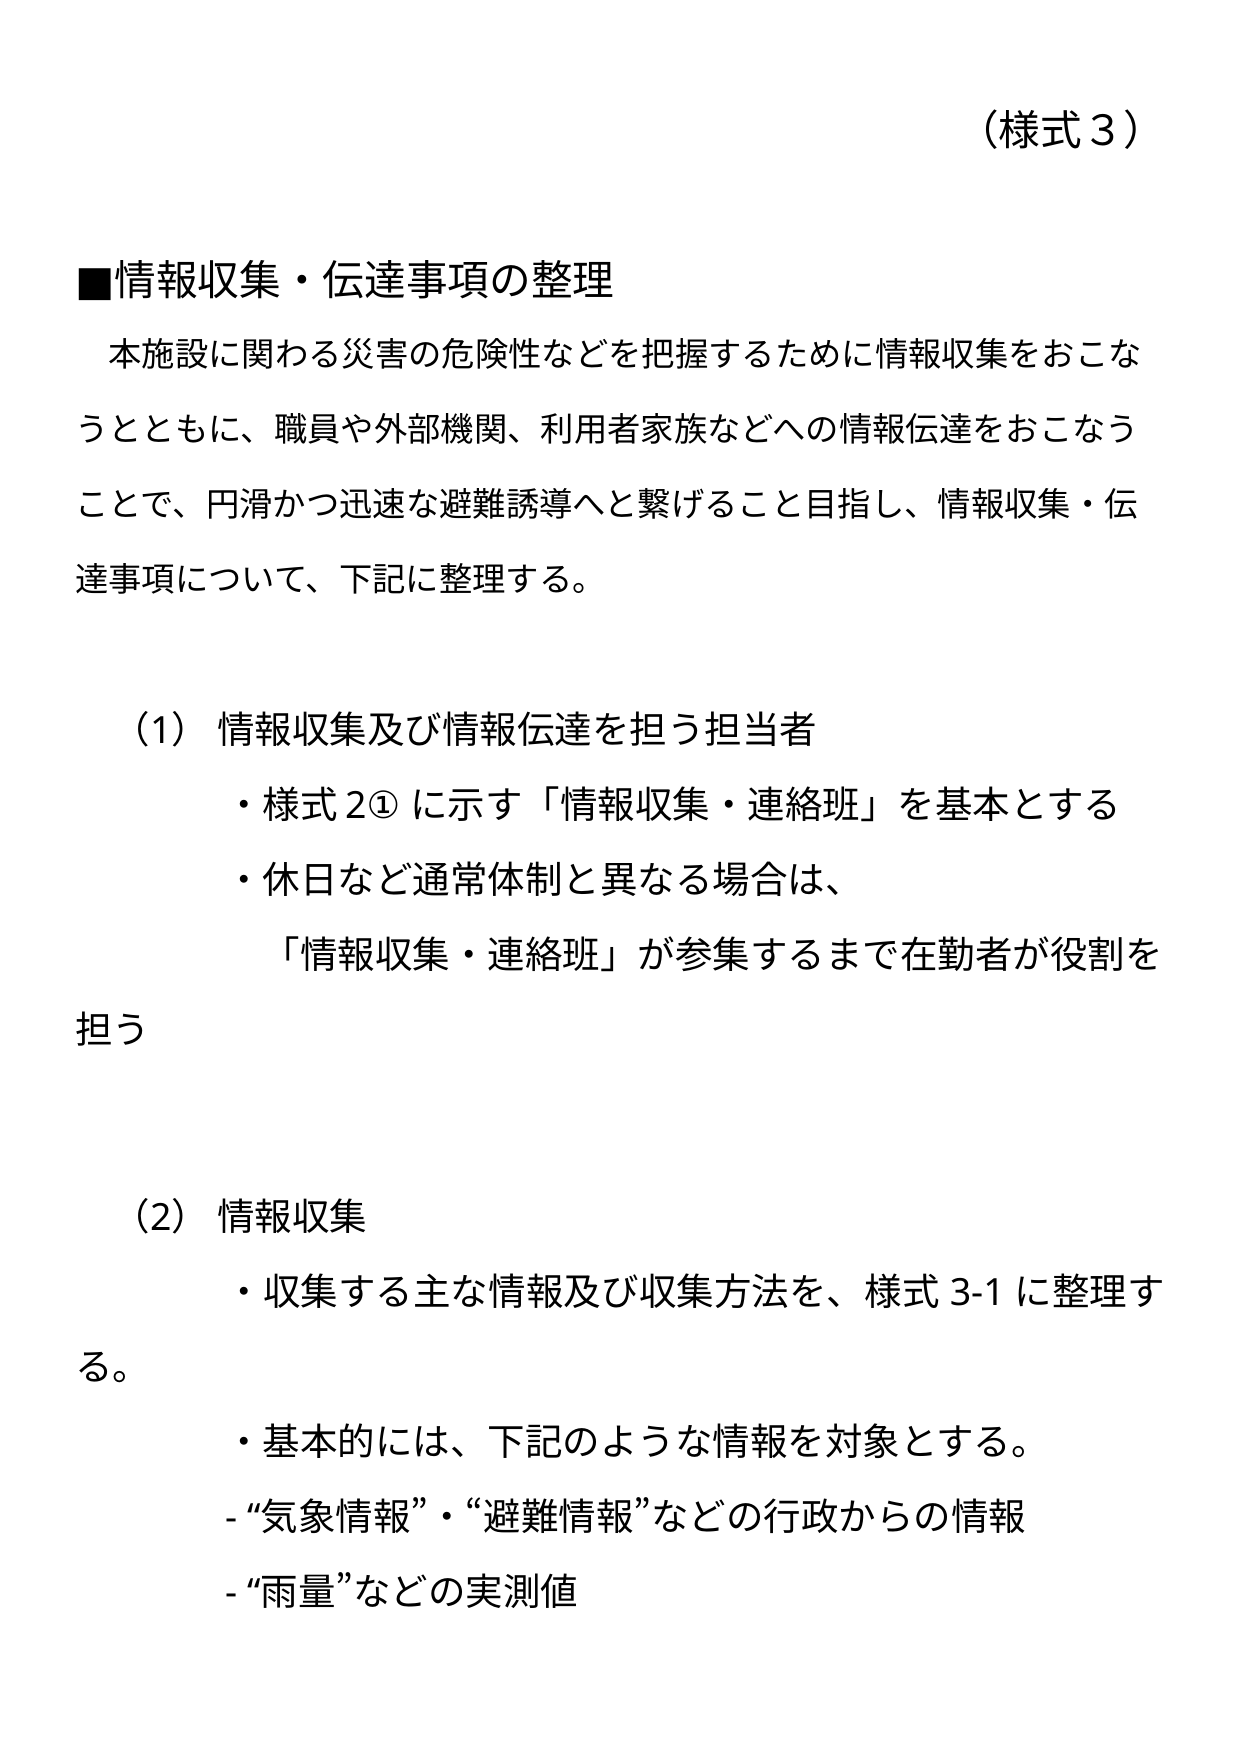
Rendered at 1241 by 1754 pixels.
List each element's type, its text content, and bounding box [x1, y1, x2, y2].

text （様式３） [75, 89, 1165, 164]
text ・様式2① に示す「情報収集・連絡班」を基本とする [75, 764, 1165, 839]
text 本施設に関わる災害の危険性などを把握するために情報収集をおこなうとともに、職員や外部機関、利用者家族などへの情報伝達をおこなうことで、円滑かつ迅速な避難誘導へと繋げること目指し、情報収集・伝達事項について、下記に整理する。 [75, 314, 1165, 614]
text ・収集する主な情報及び収集方法を、様式3-1 に整理する。 [75, 1252, 1165, 1402]
text ・基本的には、下記のような情報を対象とする。 [75, 1402, 1165, 1477]
text ・休日など通常体制と異なる場合は、 「情報収集・連絡班」が参集するまで在勤者が役割を担う [75, 839, 1165, 1064]
text （1） 情報収集及び情報伝達を担う担当者 [75, 689, 1165, 764]
text - “雨量”などの実測値 [75, 1552, 1165, 1627]
text - “気象情報”・“避難情報”などの行政からの情報 [75, 1477, 1165, 1552]
text （2） 情報収集 [75, 1177, 1165, 1252]
text ■情報収集・伝達事項の整理 [75, 239, 1165, 314]
